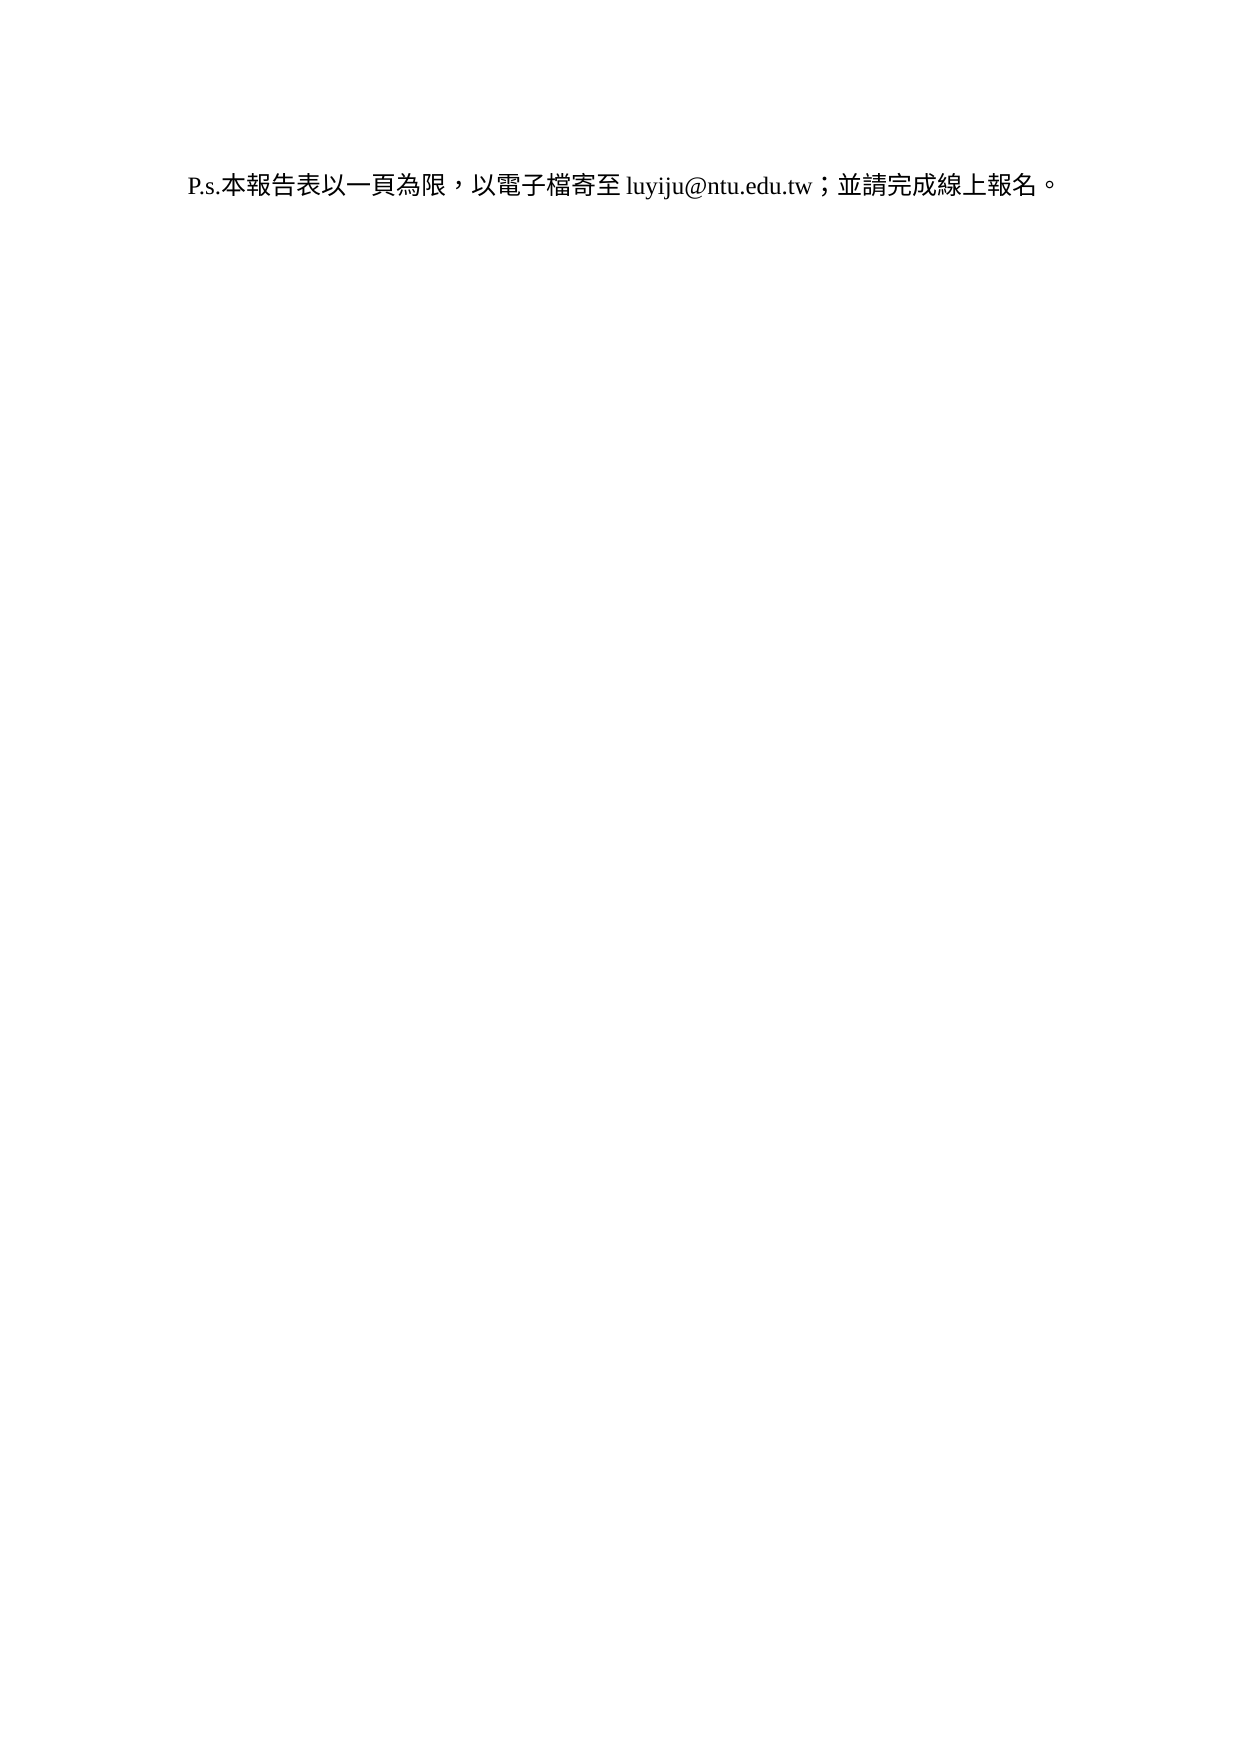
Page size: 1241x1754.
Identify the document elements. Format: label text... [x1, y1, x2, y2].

text P.s.本報告表以一頁為限，以電子檔寄至luyiju@ntu.edu.tw；並請完成線上報名。 [187, 164, 1053, 202]
